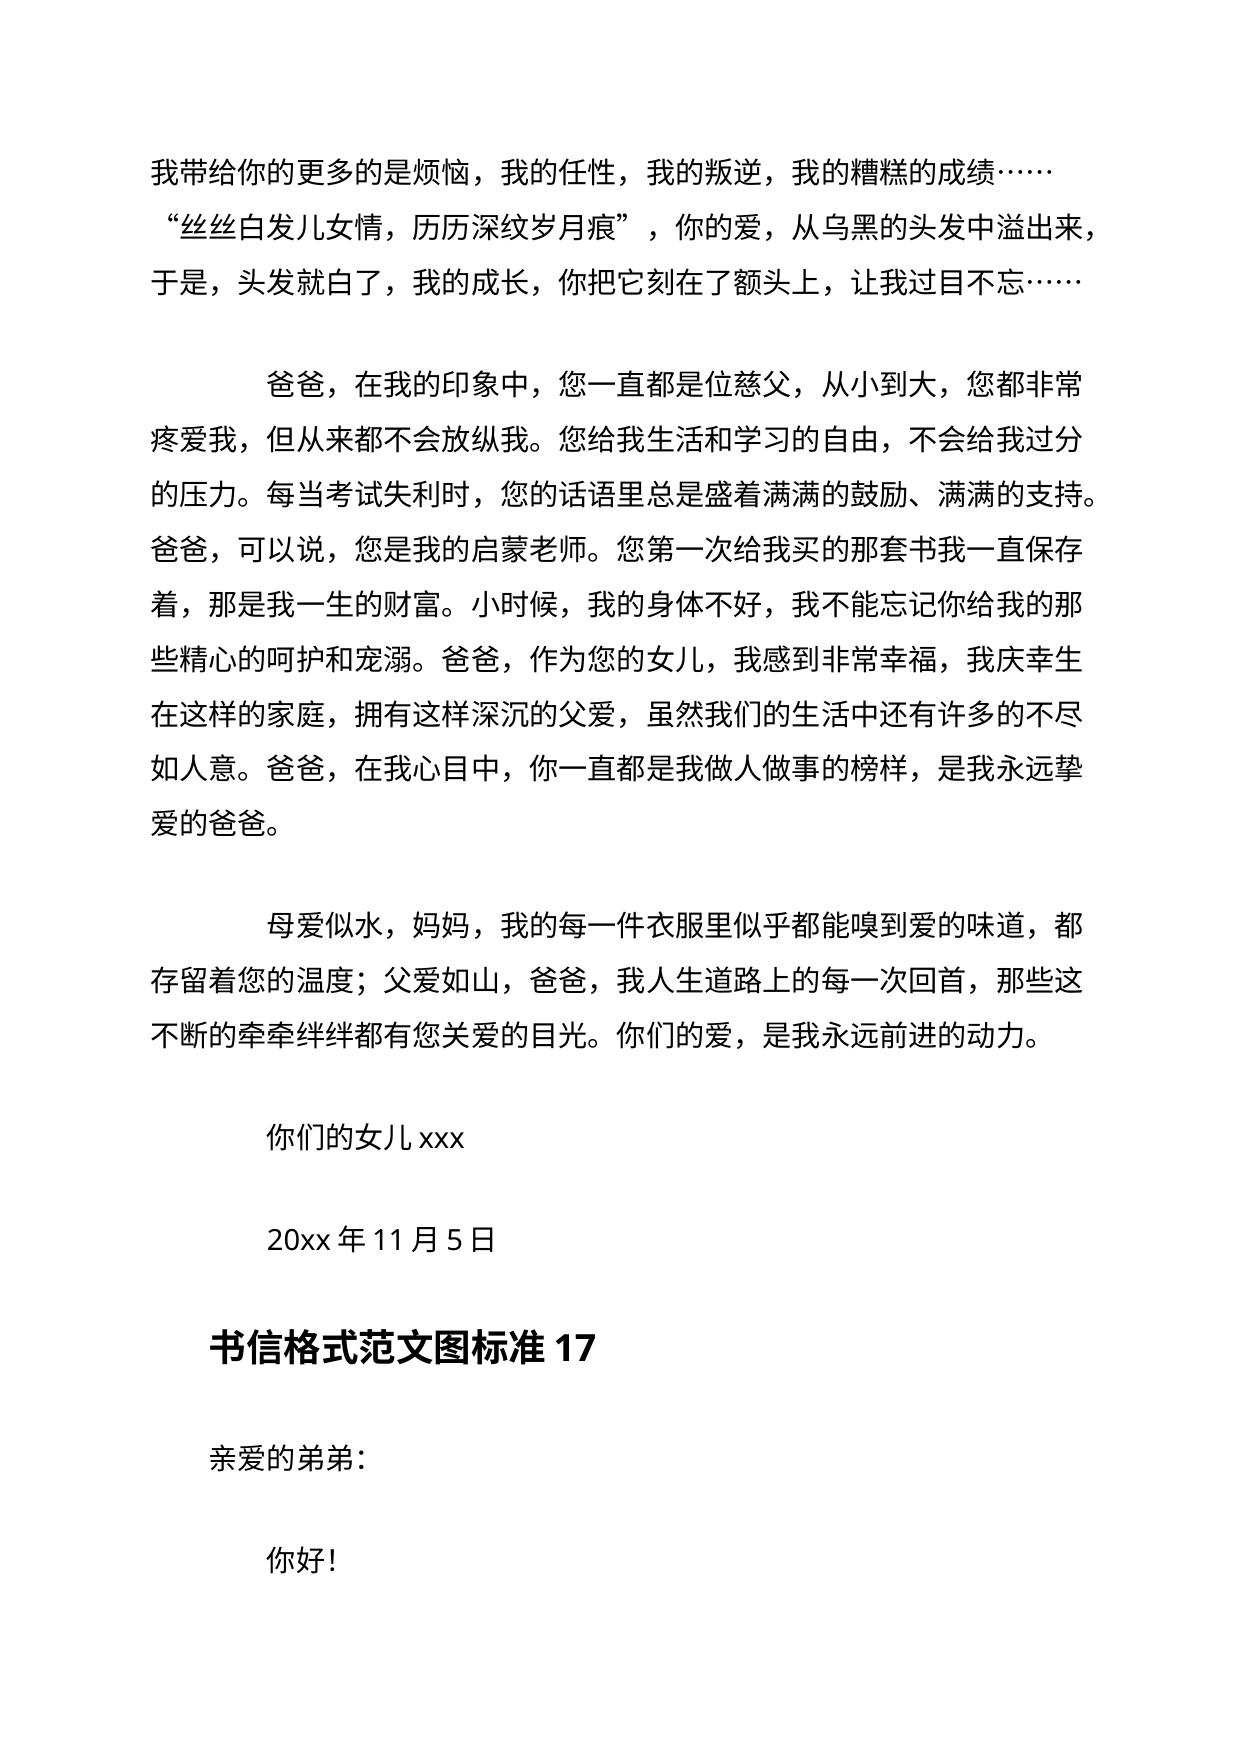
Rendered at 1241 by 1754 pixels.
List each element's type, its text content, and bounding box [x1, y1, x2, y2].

text 亲爱的弟弟： [150, 1436, 1090, 1478]
text 书信格式范文图标准17 [150, 1318, 1090, 1373]
text 你好！ [150, 1538, 1090, 1580]
text 20xx年11月5日 [150, 1216, 1090, 1259]
text 爸爸，在我的印象中，您一直都是位慈父，从小到大，您都非常疼爱我，但从来都不会放纵我。您给我生活和学习的自由，不会给我过分的压力。每当考试失利时，您的话语里总是盛着满满的鼓励、满满的支持。爸爸，可以说，您是我的启蒙老师。您第一次给我买的那套书我一直保存着，那是我一生的财富。小时候，我的身体不好，我不能忘记你给我的那些精心的呵护和宠溺。爸爸，作为您的女儿，我感到非常幸福，我庆幸生在这样的家庭，拥有这样深沉的父爱，虽然我们的生活中还有许多的不尽如人意。爸爸，在我心目中，你一直都是我做人做事的榜样，是我永远挚爱的爸爸。 [150, 362, 1090, 843]
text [150, 150, 1090, 302]
text 母爱似水，妈妈，我的每一件衣服里似乎都能嗅到爱的味道，都存留着您的温度；父爱如山，爸爸，我人生道路上的每一次回首，那些这不断的牵牵绊绊都有您关爱的目光。你们的爱，是我永远前进的动力。 [150, 903, 1090, 1055]
text 你们的女儿xxx [150, 1114, 1090, 1157]
